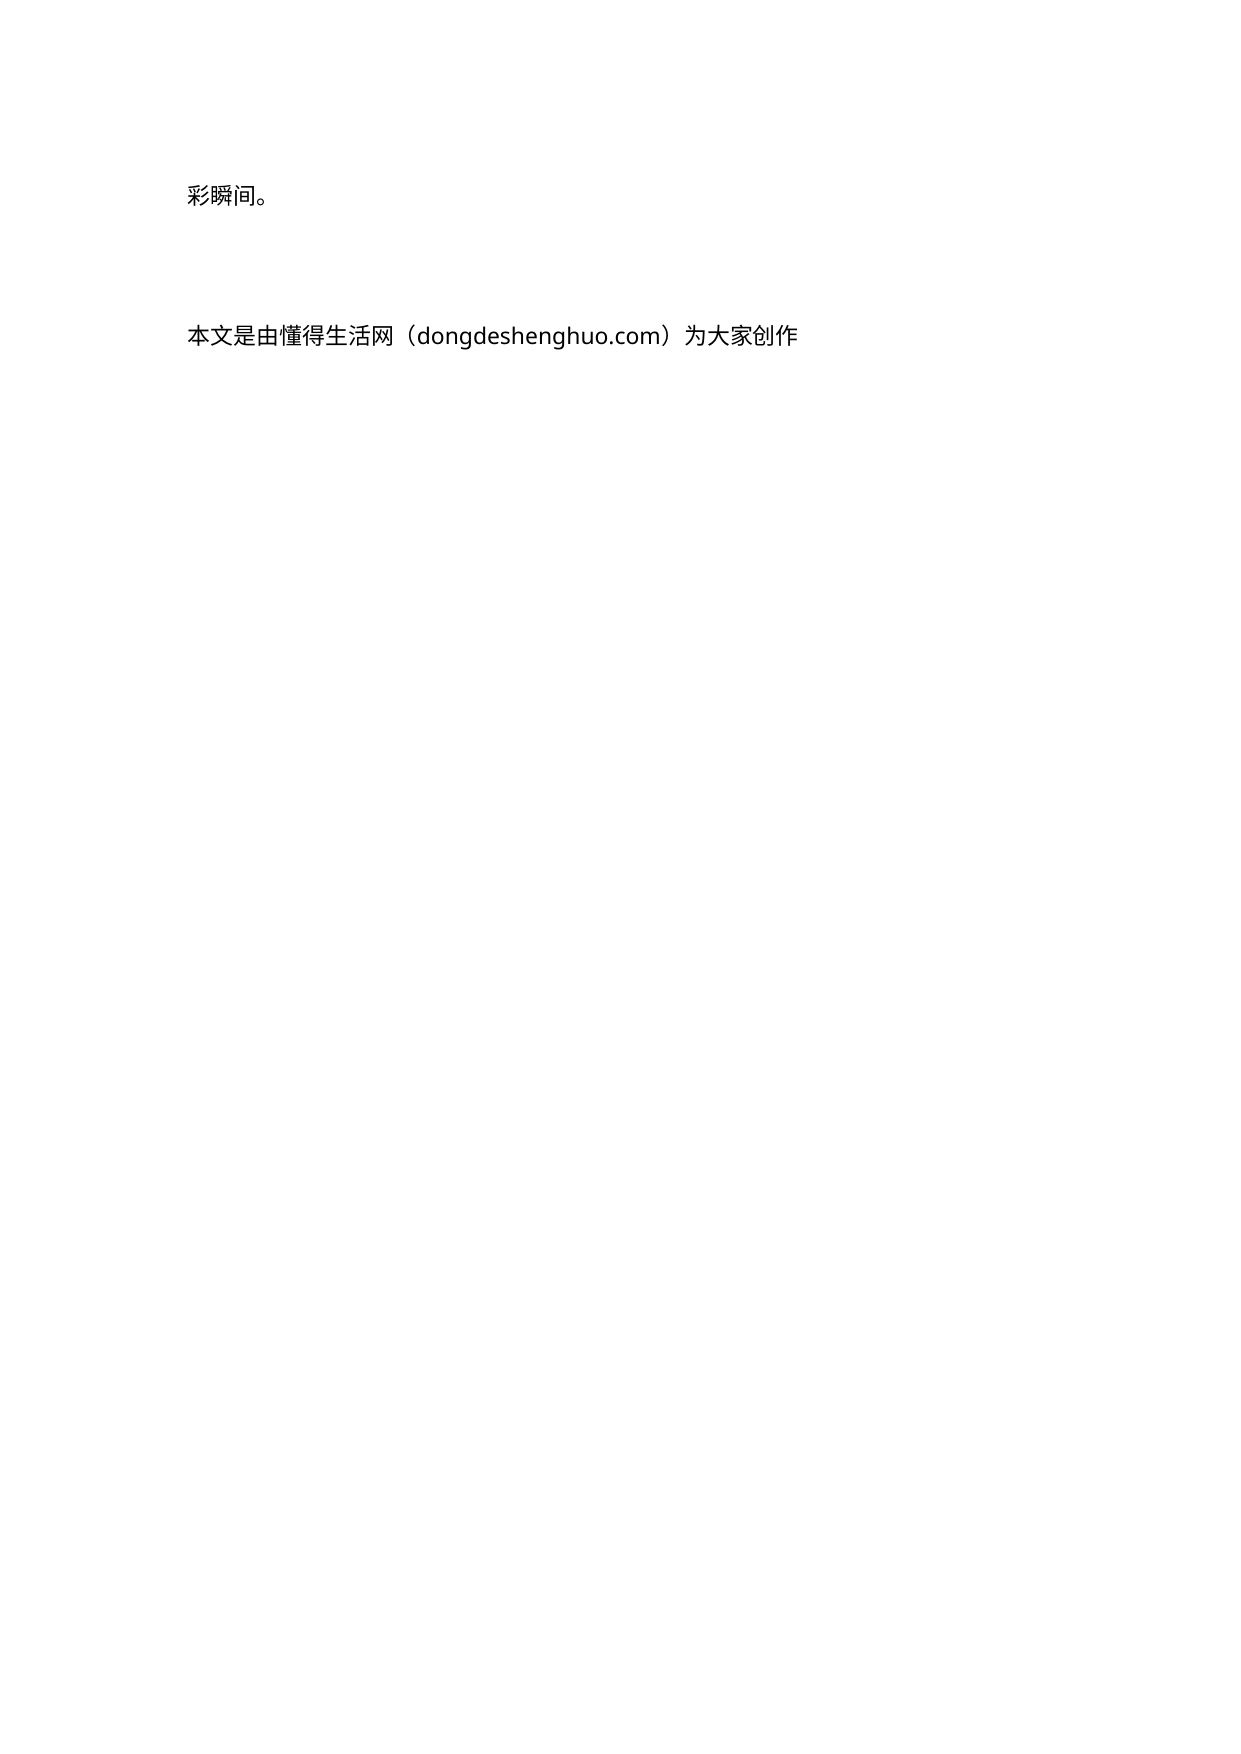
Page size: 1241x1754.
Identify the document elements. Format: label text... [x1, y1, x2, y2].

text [187, 162, 1053, 227]
text 本文是由懂得生活网（dongdeshenghuo.com）为大家创作 [187, 302, 1053, 367]
